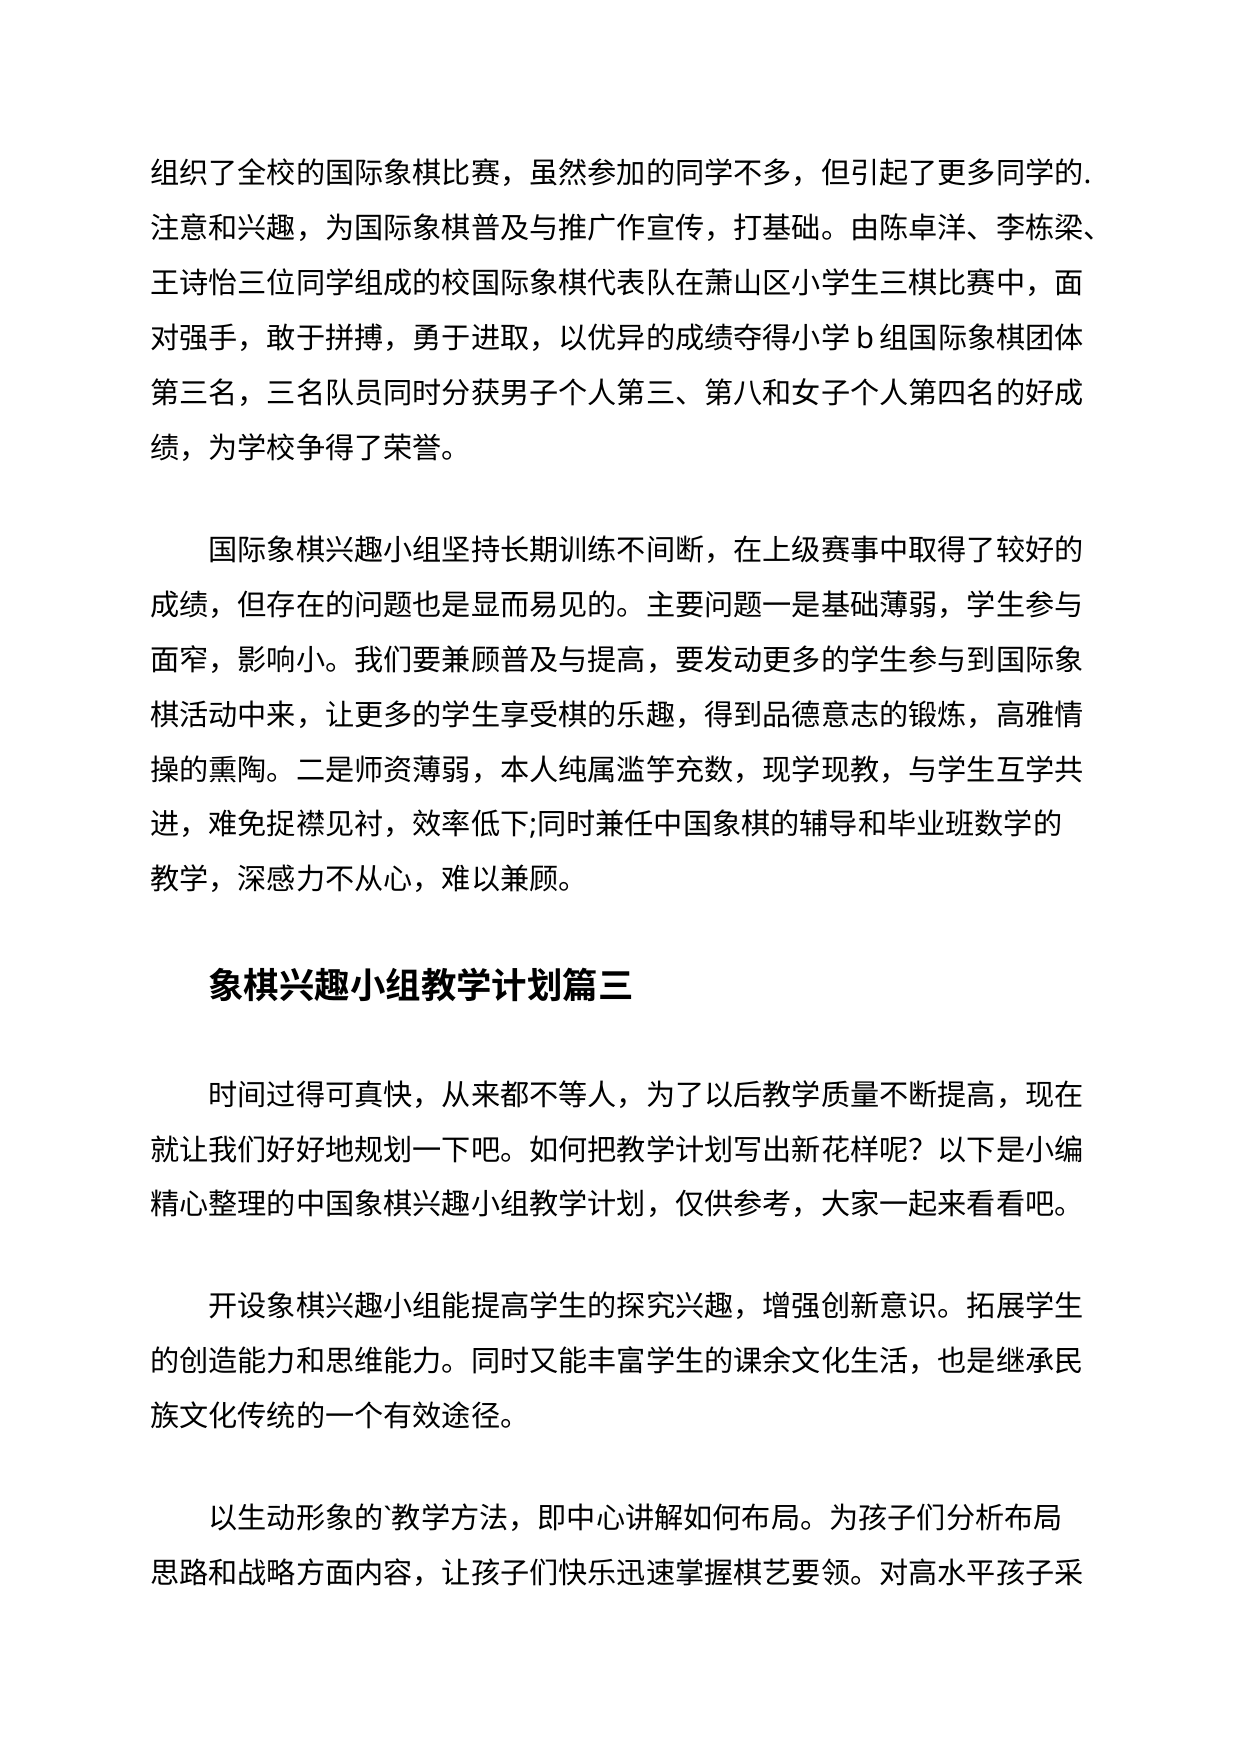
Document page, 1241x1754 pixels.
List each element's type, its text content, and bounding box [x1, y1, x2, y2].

text 象棋兴趣小组教学计划篇三 [150, 958, 1090, 1009]
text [150, 1494, 1090, 1592]
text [150, 150, 1090, 467]
text 开设象棋兴趣小组能提高学生的探究兴趣，增强创新意识。拓展学生的创造能力和思维能力。同时又能丰富学生的课余文化生活，也是继承民族文化传统的一个有效途径。 [150, 1283, 1090, 1435]
text 时间过得可真快，从来都不等人，为了以后教学质量不断提高，现在就让我们好好地规划一下吧。如何把教学计划写出新花样呢？以下是小编精心整理的中国象棋兴趣小组教学计划，仅供参考，大家一起来看看吧。 [150, 1071, 1090, 1223]
text 国际象棋兴趣小组坚持长期训练不间断，在上级赛事中取得了较好的成绩，但存在的问题也是显而易见的。主要问题一是基础薄弱，学生参与面窄，影响小。我们要兼顾普及与提高，要发动更多的学生参与到国际象棋活动中来，让更多的学生享受棋的乐趣，得到品德意志的锻炼，高雅情操的熏陶。二是师资薄弱，本人纯属滥竽充数，现学现教，与学生互学共进，难免捉襟见衬，效率低下;同时兼任中国象棋的辅导和毕业班数学的教学，深感力不从心，难以兼顾。 [150, 526, 1090, 898]
